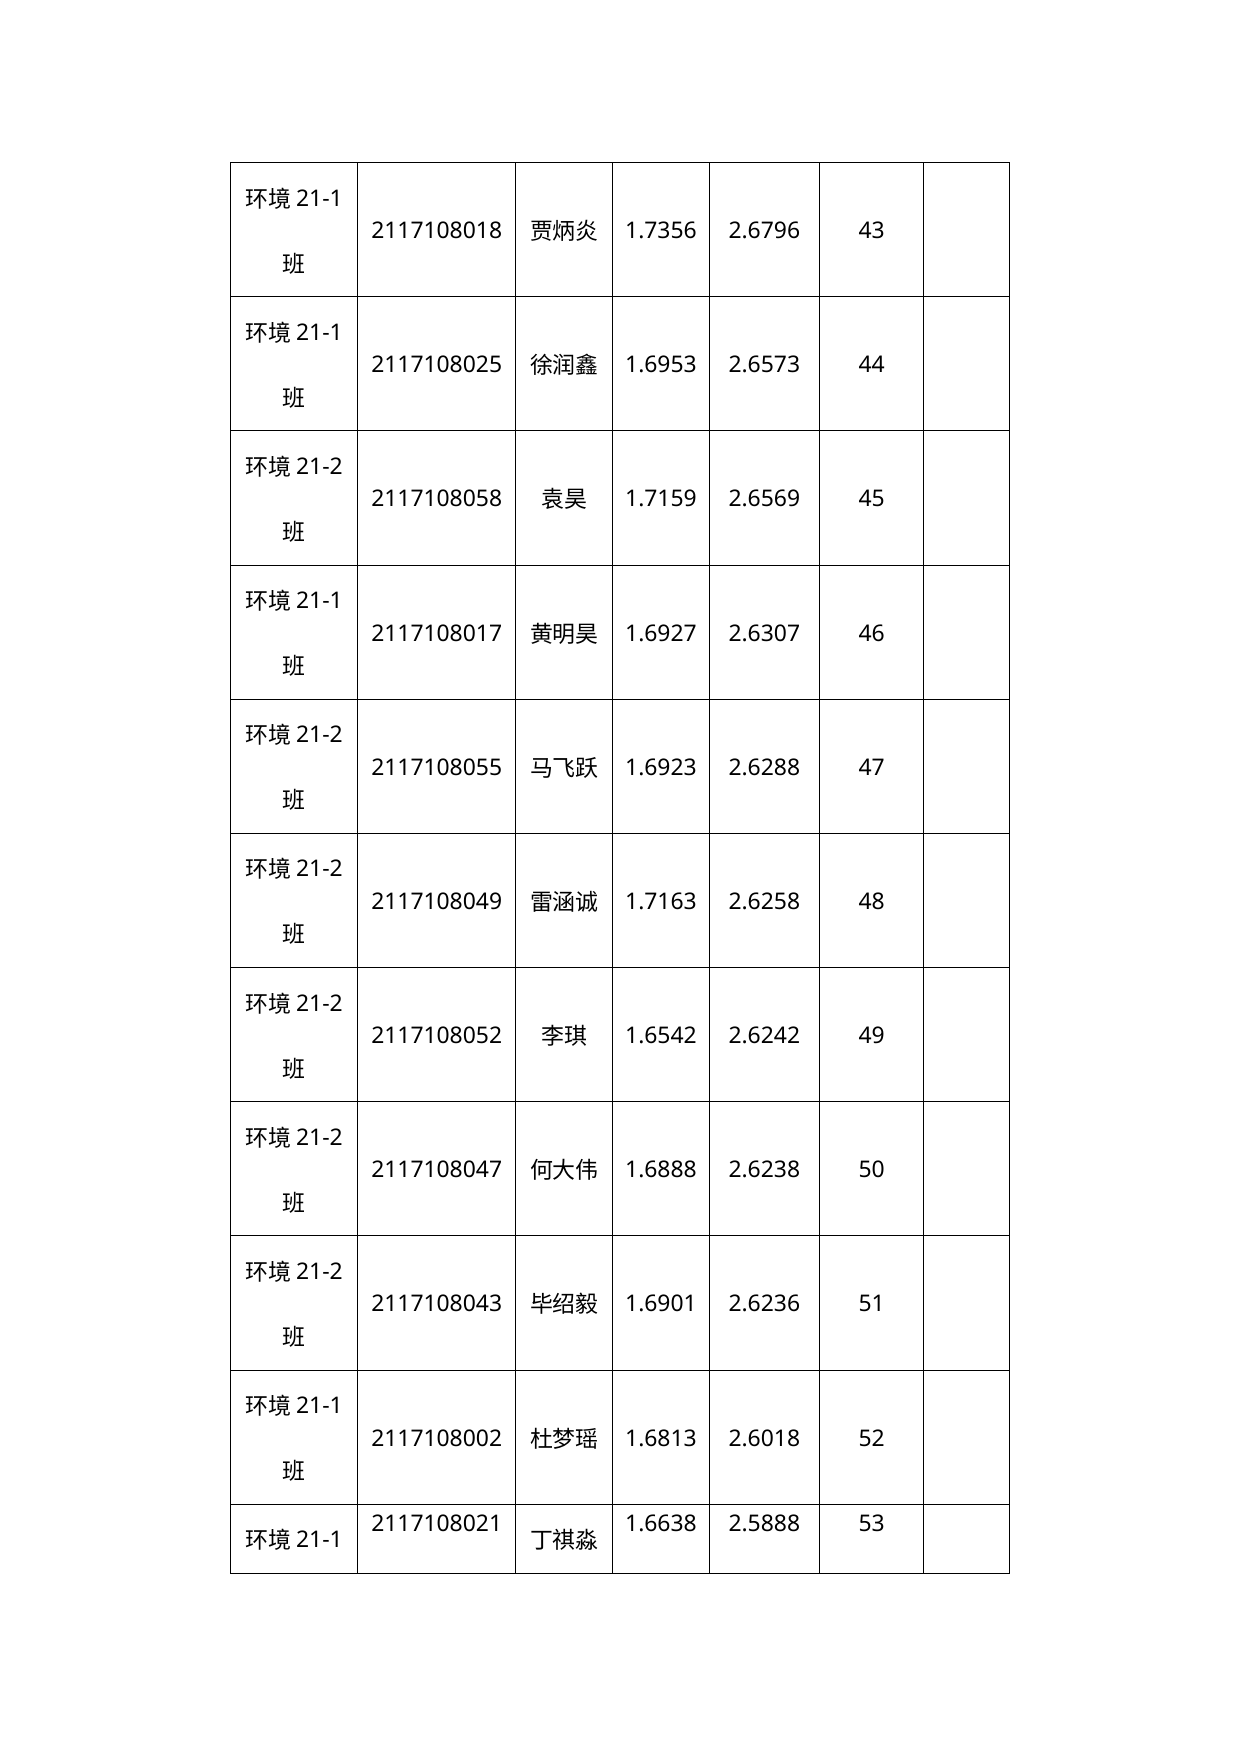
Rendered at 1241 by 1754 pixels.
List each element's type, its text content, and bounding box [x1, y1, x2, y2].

table_cell 李琪 [516, 968, 612, 1101]
table_cell 2.5888 [710, 1505, 819, 1573]
table_cell [924, 1236, 1009, 1369]
table_cell 2.6288 [710, 700, 819, 833]
table_cell 1.6927 [613, 566, 709, 699]
table_cell 46 [820, 566, 923, 699]
table_cell 2.6238 [710, 1102, 819, 1235]
table_cell 2117108021 [358, 1505, 515, 1573]
table_cell 环境21-1班 [231, 297, 357, 430]
table_cell 杜梦瑶 [516, 1371, 612, 1504]
table_cell 1.6953 [613, 297, 709, 430]
table_cell 2.6018 [710, 1371, 819, 1504]
table_cell 1.6542 [613, 968, 709, 1101]
table_cell 环境21-2班 [231, 700, 357, 833]
table_cell 49 [820, 968, 923, 1101]
table_cell 1.6813 [613, 1371, 709, 1504]
table_cell 51 [820, 1236, 923, 1369]
table_cell 马飞跃 [516, 700, 612, 833]
table_cell 环境21-2班 [231, 431, 357, 564]
table_cell 2.6796 [710, 163, 819, 296]
table_cell 1.6888 [613, 1102, 709, 1235]
table_cell 袁昊 [516, 431, 612, 564]
table_cell 1.7163 [613, 834, 709, 967]
table_cell 48 [820, 834, 923, 967]
table_cell [924, 163, 1009, 296]
table_cell 2117108052 [358, 968, 515, 1101]
table_cell 2117108055 [358, 700, 515, 833]
table_cell 雷涵诚 [516, 834, 612, 967]
table_cell 50 [820, 1102, 923, 1235]
table_cell 环境21-2班 [231, 1236, 357, 1369]
table_cell 2.6236 [710, 1236, 819, 1369]
table_cell 2.6569 [710, 431, 819, 564]
table_cell 2117108058 [358, 431, 515, 564]
table_cell 环境21-1班 [231, 1371, 357, 1504]
table_cell 环境21-2班 [231, 834, 357, 967]
table_cell [924, 566, 1009, 699]
table_cell 环境21-1班 [231, 566, 357, 699]
table_cell [924, 297, 1009, 430]
table_cell 2117108025 [358, 297, 515, 430]
table_cell 1.6901 [613, 1236, 709, 1369]
table_cell [924, 834, 1009, 967]
table_cell 43 [820, 163, 923, 296]
table_cell 2117108043 [358, 1236, 515, 1369]
table_cell 2.6242 [710, 968, 819, 1101]
table_cell 44 [820, 297, 923, 430]
table_cell 52 [820, 1371, 923, 1504]
table_cell [924, 1371, 1009, 1504]
table_cell 2117108049 [358, 834, 515, 967]
table_cell 何大伟 [516, 1102, 612, 1235]
table_cell 45 [820, 431, 923, 564]
table_cell 徐润鑫 [516, 297, 612, 430]
table_cell [924, 1505, 1009, 1573]
table_cell 1.7356 [613, 163, 709, 296]
table_cell 毕绍毅 [516, 1236, 612, 1369]
table_cell 环境21-2班 [231, 968, 357, 1101]
table_cell 2.6258 [710, 834, 819, 967]
table_cell 2117108017 [358, 566, 515, 699]
table_cell 47 [820, 700, 923, 833]
table_cell 53 [820, 1505, 923, 1573]
table_cell 环境21-1班 [231, 163, 357, 296]
table_cell [924, 431, 1009, 564]
table_cell 1.7159 [613, 431, 709, 564]
table_cell 2117108047 [358, 1102, 515, 1235]
table_cell 环境21-1班 [231, 1505, 357, 1573]
table_cell 2.6573 [710, 297, 819, 430]
table_cell 黄明昊 [516, 566, 612, 699]
table_cell 1.6923 [613, 700, 709, 833]
table_cell 贾炳炎 [516, 163, 612, 296]
table_cell 2117108018 [358, 163, 515, 296]
table_cell [924, 700, 1009, 833]
table_cell [924, 1102, 1009, 1235]
table_cell 丁祺淼 [516, 1505, 612, 1573]
table_cell 2.6307 [710, 566, 819, 699]
table_cell 环境21-2班 [231, 1102, 357, 1235]
table_cell [924, 968, 1009, 1101]
table_cell 2117108002 [358, 1371, 515, 1504]
table_cell 1.6638 [613, 1505, 709, 1573]
